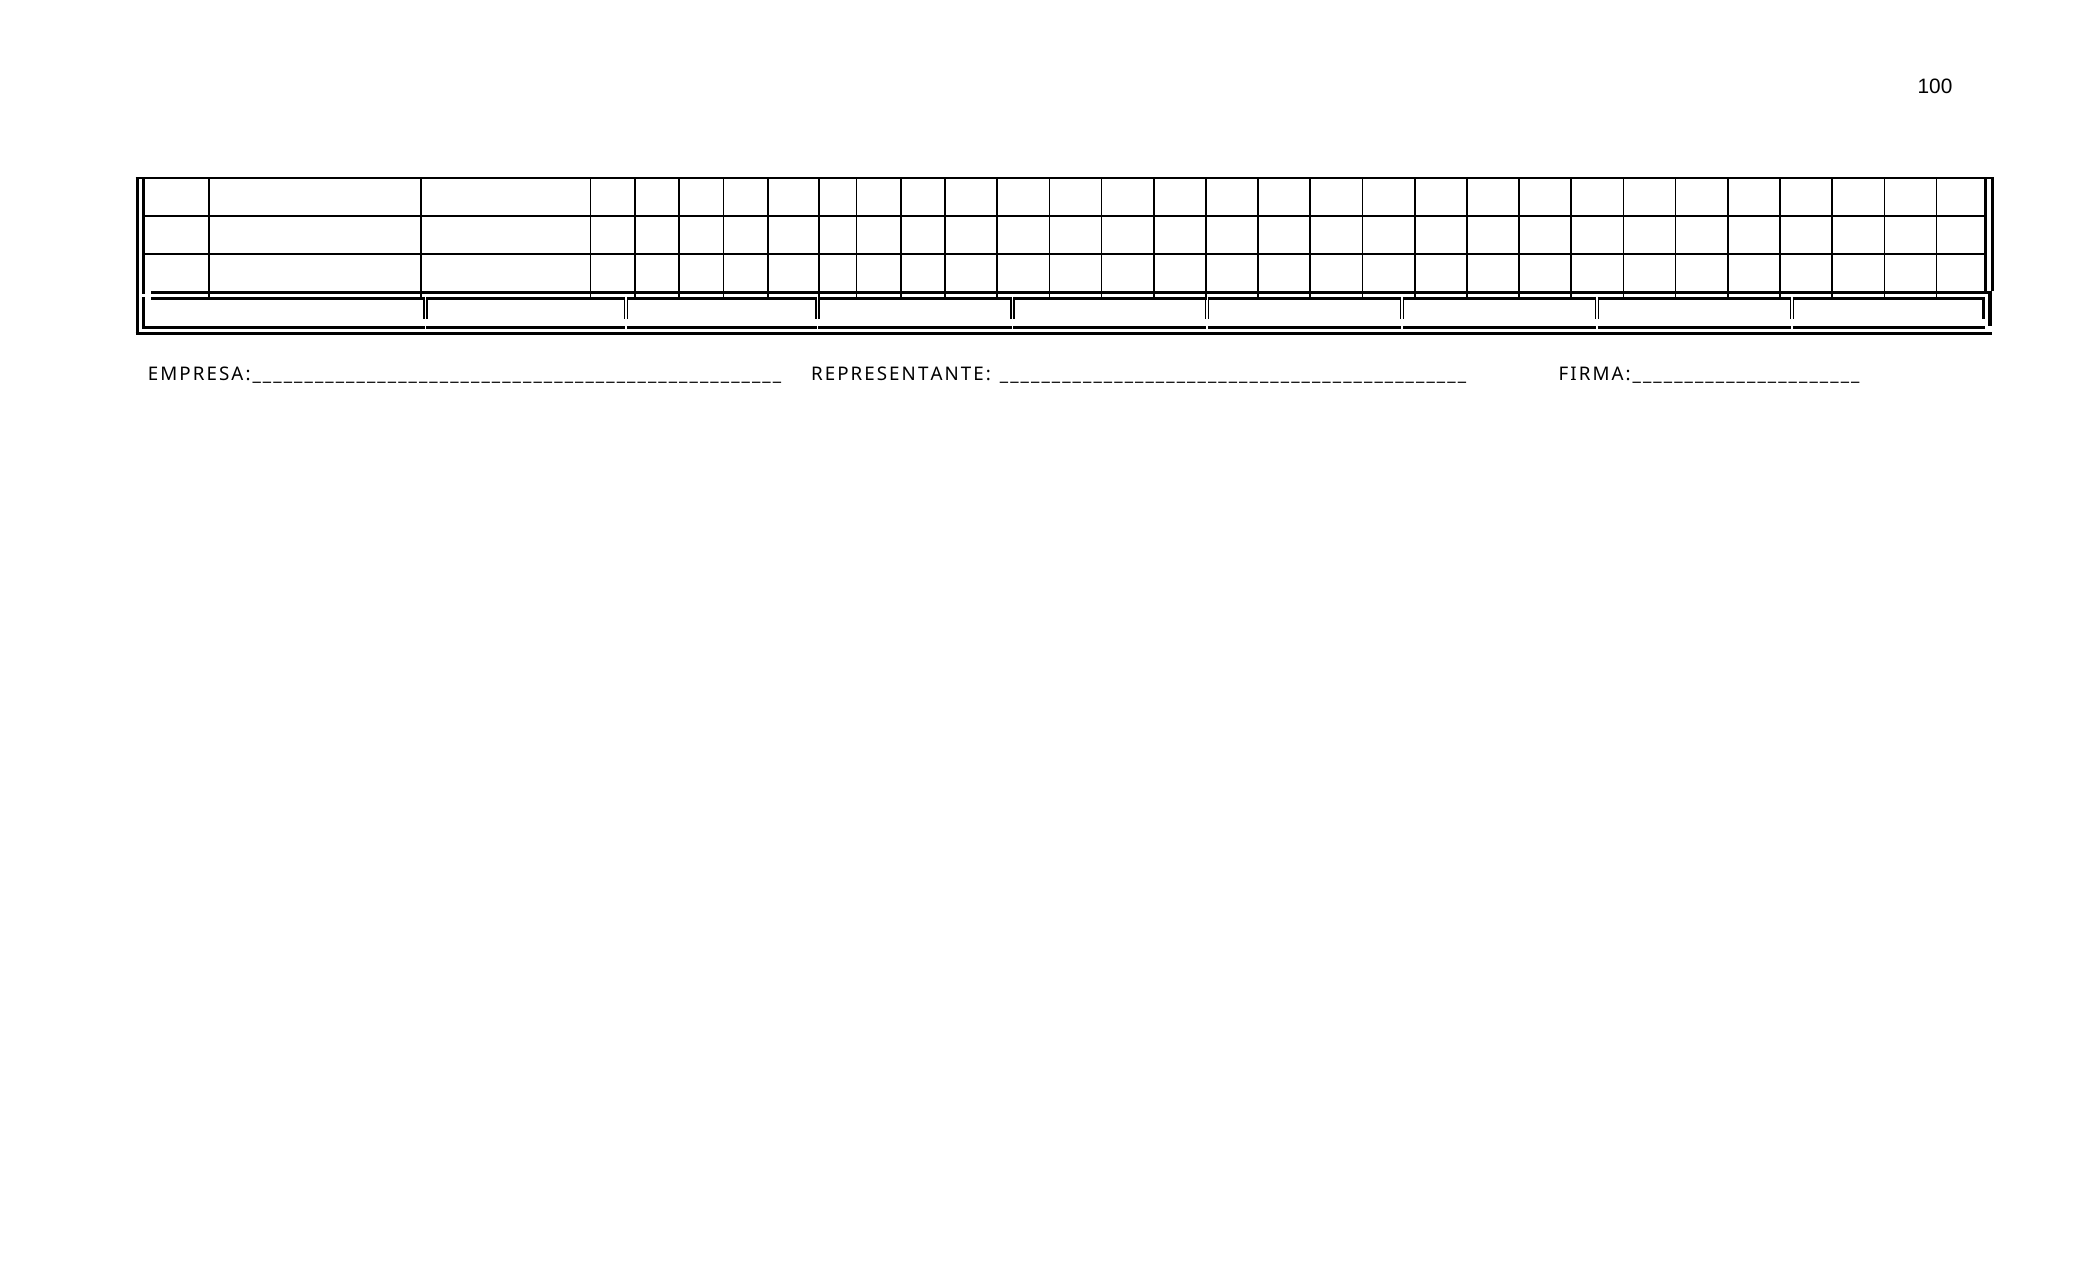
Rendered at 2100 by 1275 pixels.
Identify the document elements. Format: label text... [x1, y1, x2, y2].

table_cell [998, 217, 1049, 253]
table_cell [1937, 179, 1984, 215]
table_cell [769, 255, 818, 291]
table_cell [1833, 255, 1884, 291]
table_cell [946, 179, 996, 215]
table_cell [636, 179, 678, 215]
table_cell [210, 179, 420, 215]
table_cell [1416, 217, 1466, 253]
text EMPRESA:___________________________________________________ REPRESENTANTE: _____________________________________________ FIRMA:______________________ [148, 360, 1952, 386]
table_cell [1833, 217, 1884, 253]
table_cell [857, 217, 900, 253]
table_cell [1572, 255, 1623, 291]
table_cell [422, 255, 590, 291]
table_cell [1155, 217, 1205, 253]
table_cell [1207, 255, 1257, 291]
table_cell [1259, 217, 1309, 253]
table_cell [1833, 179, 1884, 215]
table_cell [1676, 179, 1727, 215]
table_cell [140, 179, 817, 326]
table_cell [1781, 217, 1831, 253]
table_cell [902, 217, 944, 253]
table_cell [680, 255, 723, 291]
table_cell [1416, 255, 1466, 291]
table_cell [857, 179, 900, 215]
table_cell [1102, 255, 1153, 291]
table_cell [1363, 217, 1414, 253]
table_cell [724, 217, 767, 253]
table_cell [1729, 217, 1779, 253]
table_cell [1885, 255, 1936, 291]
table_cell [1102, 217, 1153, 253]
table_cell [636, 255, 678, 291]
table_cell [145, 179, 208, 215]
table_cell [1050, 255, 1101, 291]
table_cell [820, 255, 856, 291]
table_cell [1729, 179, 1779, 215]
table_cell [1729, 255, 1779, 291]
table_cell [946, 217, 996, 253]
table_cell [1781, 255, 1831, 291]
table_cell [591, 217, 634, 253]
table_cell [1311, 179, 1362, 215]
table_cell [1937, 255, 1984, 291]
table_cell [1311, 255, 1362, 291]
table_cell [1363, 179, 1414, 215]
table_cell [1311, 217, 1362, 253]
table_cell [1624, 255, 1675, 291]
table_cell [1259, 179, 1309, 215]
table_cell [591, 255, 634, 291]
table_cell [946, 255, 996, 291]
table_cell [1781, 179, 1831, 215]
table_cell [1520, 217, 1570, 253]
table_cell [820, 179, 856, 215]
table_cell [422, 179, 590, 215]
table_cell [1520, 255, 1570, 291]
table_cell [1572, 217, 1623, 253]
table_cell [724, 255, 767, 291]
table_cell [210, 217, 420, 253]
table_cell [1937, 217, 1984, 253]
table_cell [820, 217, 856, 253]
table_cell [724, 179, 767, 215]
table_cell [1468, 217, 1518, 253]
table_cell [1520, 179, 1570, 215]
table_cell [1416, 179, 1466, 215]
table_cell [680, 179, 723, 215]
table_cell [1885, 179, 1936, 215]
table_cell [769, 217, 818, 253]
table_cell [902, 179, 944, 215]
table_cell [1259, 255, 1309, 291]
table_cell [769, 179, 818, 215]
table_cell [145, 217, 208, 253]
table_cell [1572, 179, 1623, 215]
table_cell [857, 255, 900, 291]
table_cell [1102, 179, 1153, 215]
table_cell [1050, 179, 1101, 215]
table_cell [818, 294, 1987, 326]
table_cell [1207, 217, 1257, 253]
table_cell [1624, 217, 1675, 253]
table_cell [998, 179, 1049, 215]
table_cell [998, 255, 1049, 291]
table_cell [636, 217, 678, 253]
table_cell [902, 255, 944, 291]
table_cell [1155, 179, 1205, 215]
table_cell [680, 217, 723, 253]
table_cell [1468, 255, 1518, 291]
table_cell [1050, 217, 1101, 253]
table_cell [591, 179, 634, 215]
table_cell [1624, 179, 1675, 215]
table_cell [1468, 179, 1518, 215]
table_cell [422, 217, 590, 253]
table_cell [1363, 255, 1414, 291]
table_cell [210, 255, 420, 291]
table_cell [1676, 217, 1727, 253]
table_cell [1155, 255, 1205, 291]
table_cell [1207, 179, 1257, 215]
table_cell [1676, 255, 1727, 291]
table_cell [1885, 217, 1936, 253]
